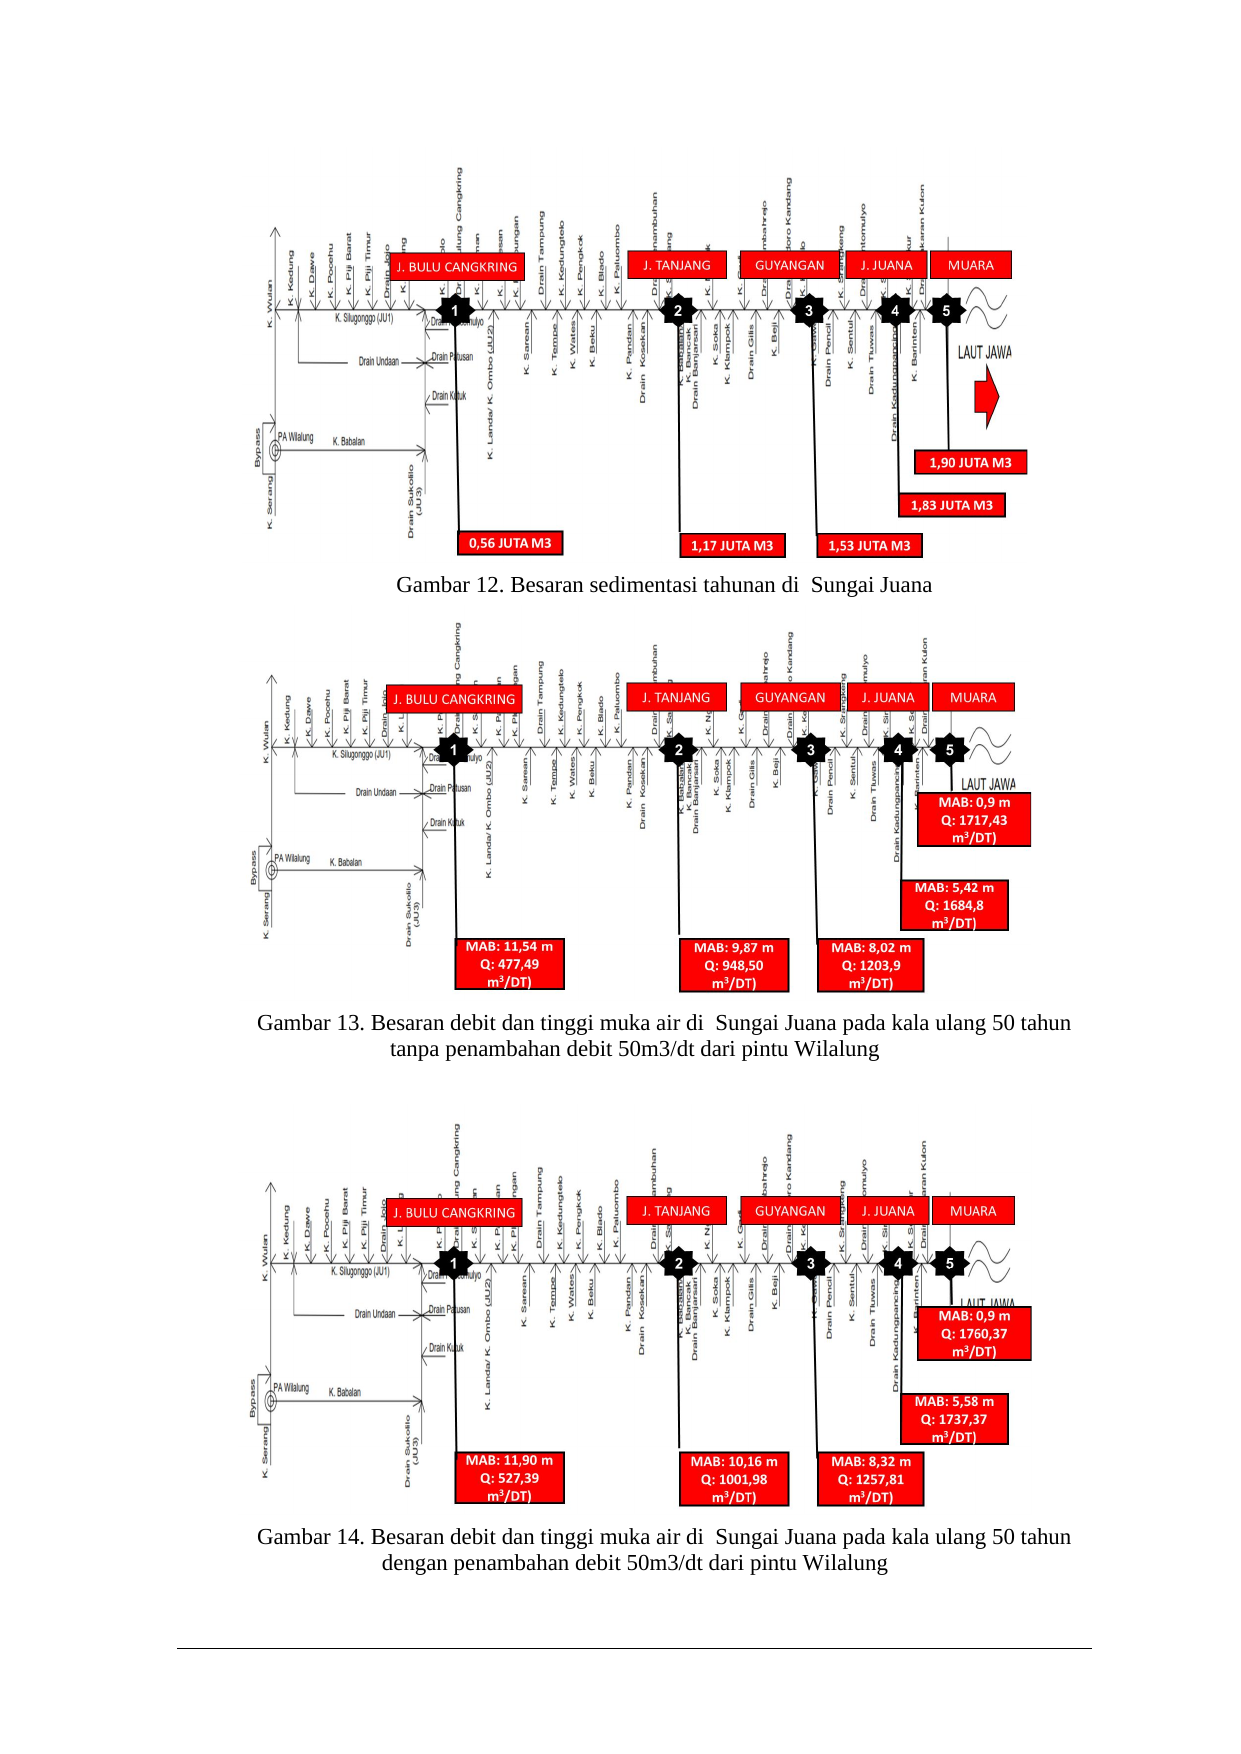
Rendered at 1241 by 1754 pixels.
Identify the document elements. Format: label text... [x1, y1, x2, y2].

picture [242, 147, 1028, 563]
text Gambar 12. Besaran sedimentasi tahunan di Sungai Juana [177, 571, 1092, 597]
text Gambar 13. Besaran debit dan tinggi muka air di Sungai Juana pada kala ulang 50 tahun tanpa penambahan debit 50m3/dt dari pintu Wilalung [177, 1009, 1092, 1062]
text Gambar 14. Besaran debit dan tinggi muka air di Sungai Juana pada kala ulang 50 tahun dengan penambahan debit 50m3/dt dari pintu Wilalung [177, 1523, 1092, 1576]
picture [237, 1104, 1032, 1515]
picture [238, 605, 1032, 1001]
